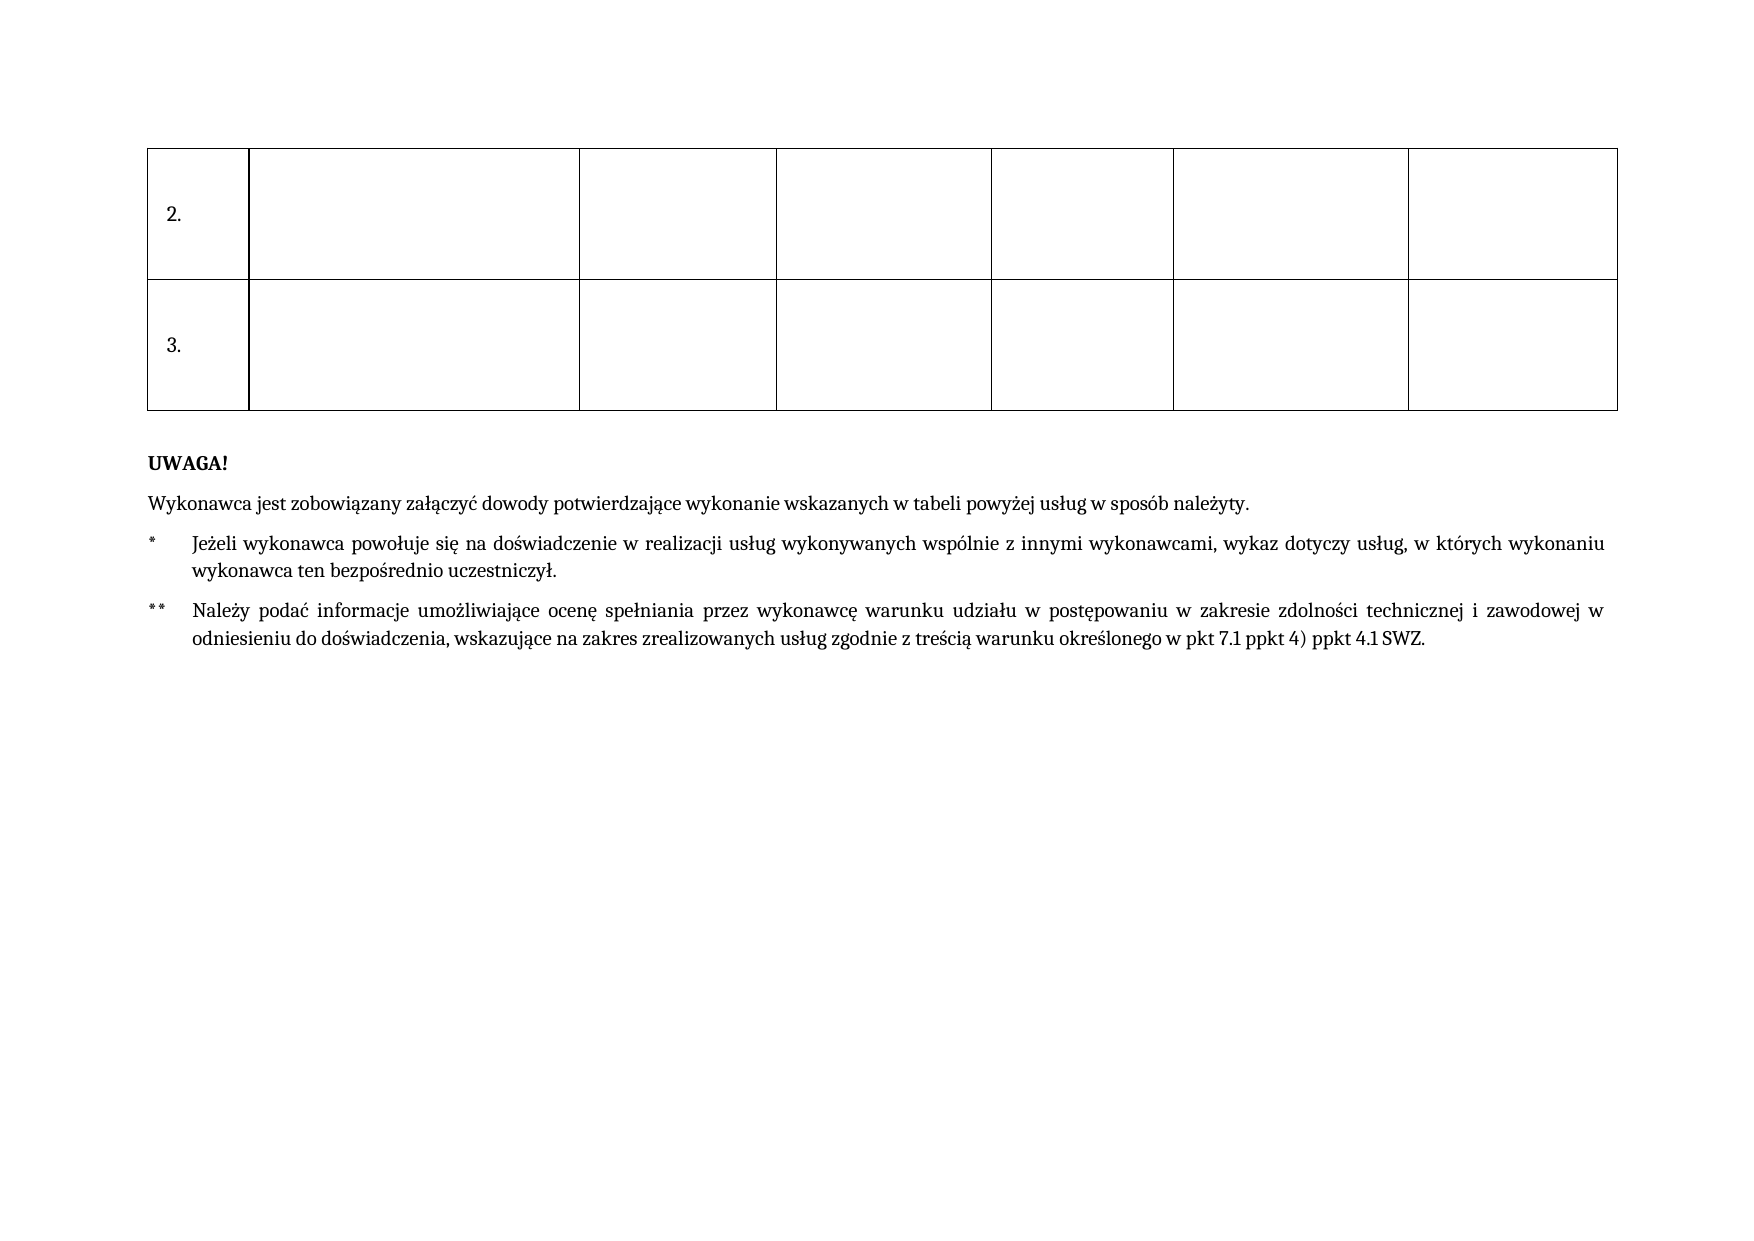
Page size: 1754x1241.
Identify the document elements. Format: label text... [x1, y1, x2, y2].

table_cell [1409, 280, 1617, 410]
table_cell [250, 149, 579, 279]
table_cell [992, 280, 1173, 410]
text UWAGA! [148, 451, 1606, 475]
table_cell 3. [148, 280, 248, 410]
table_cell [777, 149, 991, 279]
table_cell [580, 149, 776, 279]
table_cell [1174, 280, 1408, 410]
table_cell [992, 149, 1173, 279]
text * Jeżeli wykonawca powołuje się na doświadczenie w realizacji usług wykonywanych wspólnie z innymi wykonawcami, wykaz dotyczy usług, w których wykonaniu wykonawca ten bezpośrednio uczestniczył. [148, 531, 1606, 583]
text ** Należy podać informacje umożliwiające ocenę spełniania przez wykonawcę warunku udziału w postępowaniu w zakresie zdolności technicznej i zawodowej w odniesieniu do doświadczenia, wskazujące na zakres zrealizowanych usług zgodnie z treścią warunku określonego w pkt 7.1 ppkt 4) ppkt 4.1 SWZ. [148, 599, 1606, 650]
table_cell [250, 280, 579, 410]
table_cell [1409, 149, 1617, 279]
table_cell [1174, 149, 1408, 279]
table_cell [580, 280, 776, 410]
text Wykonawca jest zobowiązany załączyć dowody potwierdzające wykonanie wskazanych w tabeli powyżej usług w sposób należyty. [148, 491, 1606, 515]
table_cell 2. [148, 149, 248, 279]
table_cell [777, 280, 991, 410]
